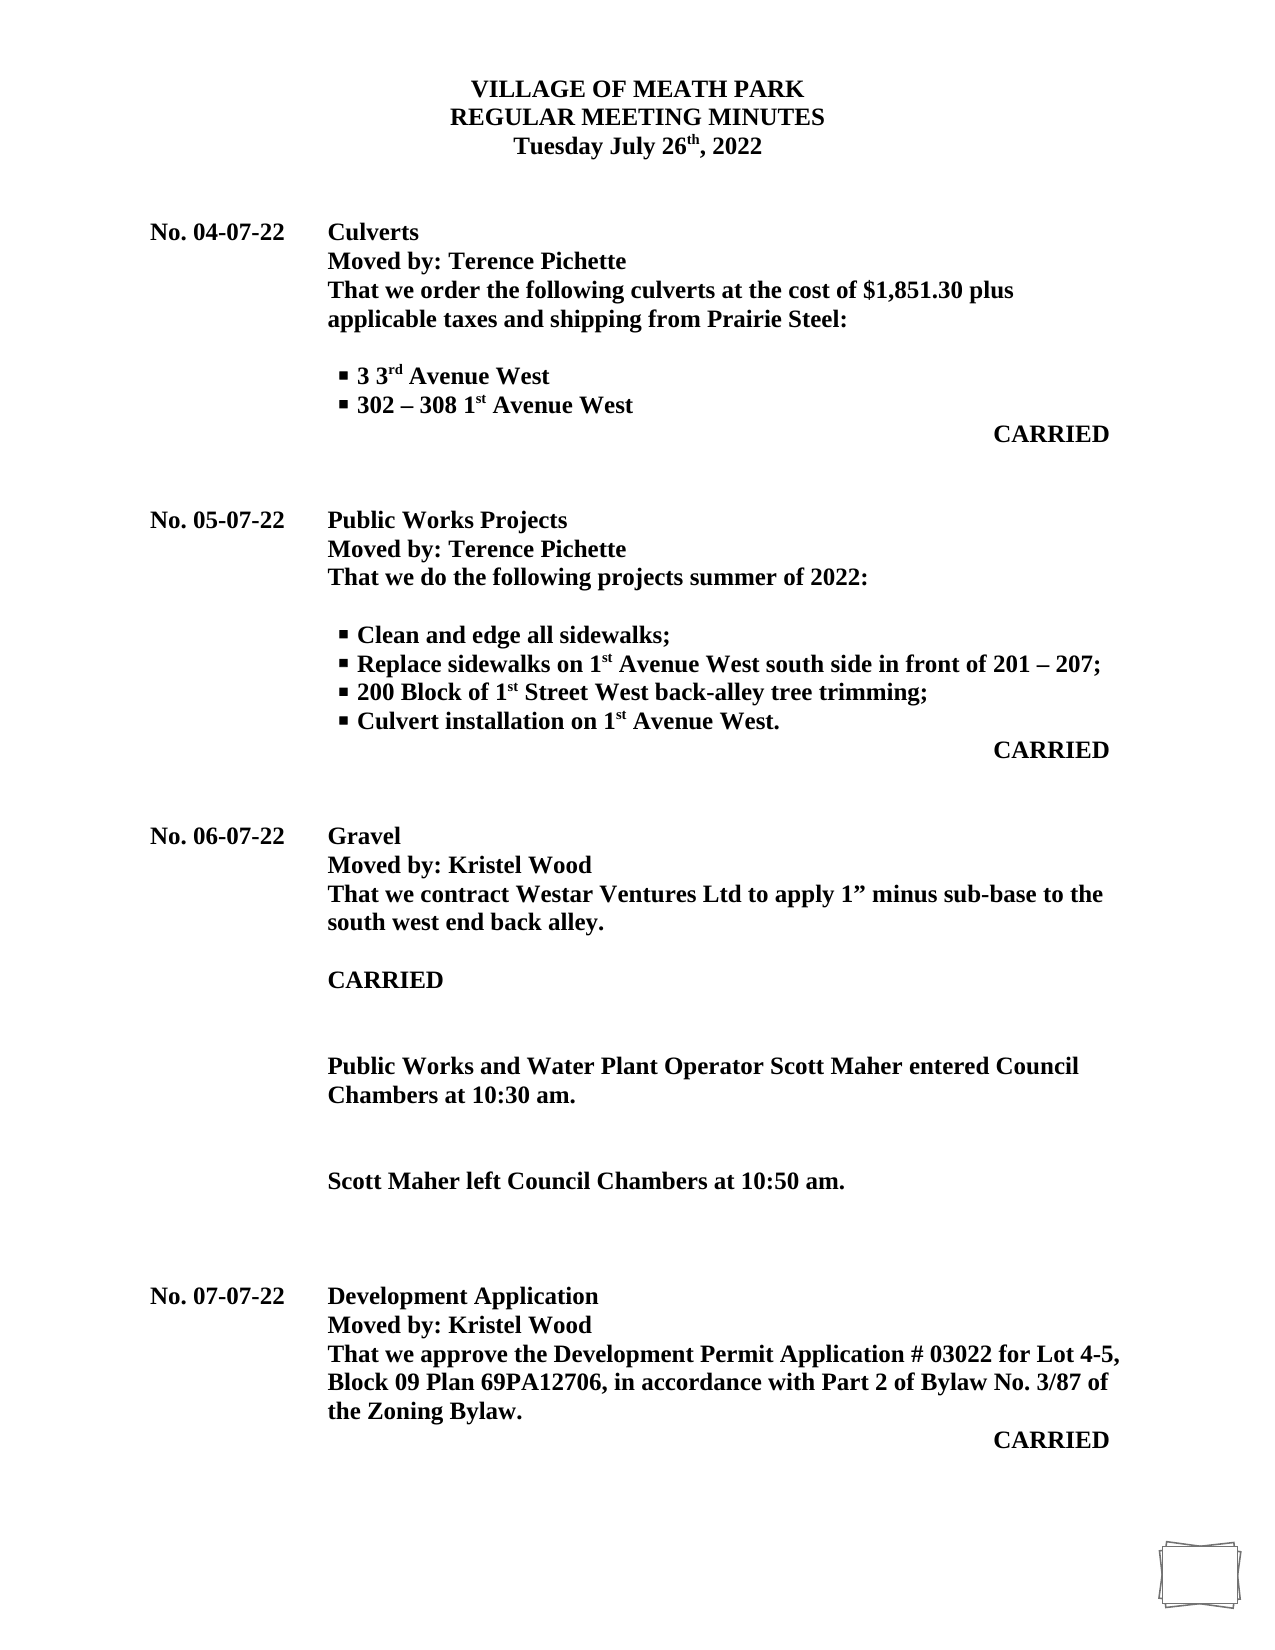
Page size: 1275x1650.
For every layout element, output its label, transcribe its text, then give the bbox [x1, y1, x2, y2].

list CARRIED [375, 419, 1125, 447]
text Moved by: Kristel Wood [150, 1310, 1125, 1339]
text That we approve the Development Permit Application # 03022 for Lot 4-5, Block 09 Plan 69PA12706, in accordance with Part 2 of Bylaw No. 3/87 of the Zoning Bylaw. [150, 1339, 1125, 1425]
text No. 05-07-22 Public Works Projects [150, 505, 1125, 534]
list Clean and edge all sidewalks; [337, 620, 1125, 649]
text Moved by: Terence Pichette [150, 246, 1125, 275]
text Moved by: Terence Pichette [150, 534, 1125, 562]
text No. 07-07-22 Development Application [150, 1281, 1125, 1310]
list 200 Block of 1st Street West back-alley tree trimming; [337, 677, 1125, 706]
text That we order the following culverts at the cost of $1,851.30 plus applicable taxes and shipping from Prairie Steel: [150, 275, 1125, 332]
list 302 – 308 1st Avenue West [337, 390, 1125, 419]
list Culvert installation on 1st Avenue West. [337, 706, 1125, 735]
text Moved by: Kristel Wood [150, 850, 1125, 879]
text That we contract Westar Ventures Ltd to apply 1” minus sub-base to the south west end back alley. CARRIED [150, 879, 1125, 994]
text Public Works and Water Plant Operator Scott Maher entered Council Chambers at 10:30 am. [150, 1051, 1125, 1109]
list 3 3rd Avenue West [337, 361, 1125, 390]
text CARRIED [150, 735, 1125, 764]
text No. 06-07-22 Gravel [150, 821, 1125, 850]
list Replace sidewalks on 1st Avenue West south side in front of 201 – 207; [337, 649, 1125, 677]
text Scott Maher left Council Chambers at 10:50 am. [150, 1166, 1125, 1195]
text CARRIED [150, 1425, 1125, 1454]
text That we do the following projects summer of 2022: [150, 562, 1125, 591]
text No. 04-07-22 Culverts [150, 217, 1125, 246]
